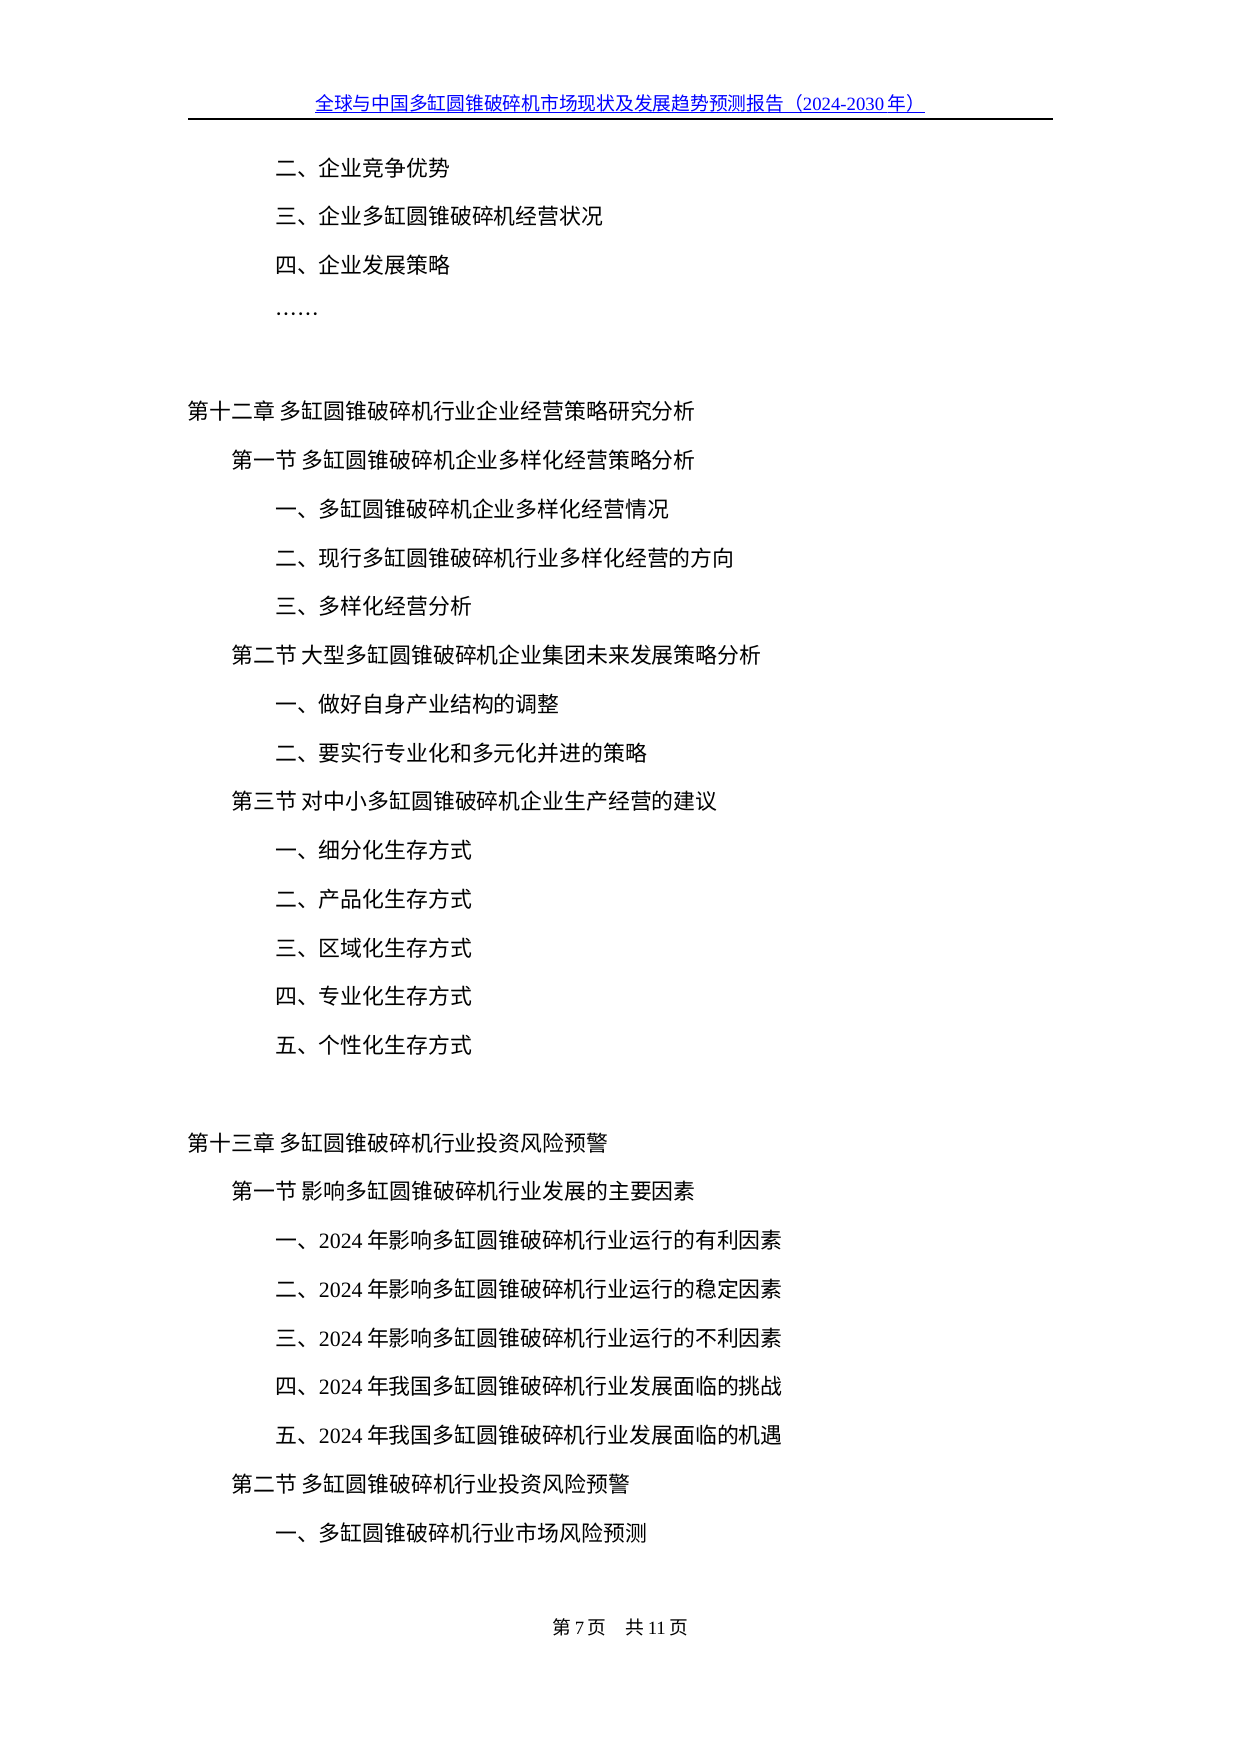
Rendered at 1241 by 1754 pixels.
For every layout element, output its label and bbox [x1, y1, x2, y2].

text [187, 150, 1053, 1548]
